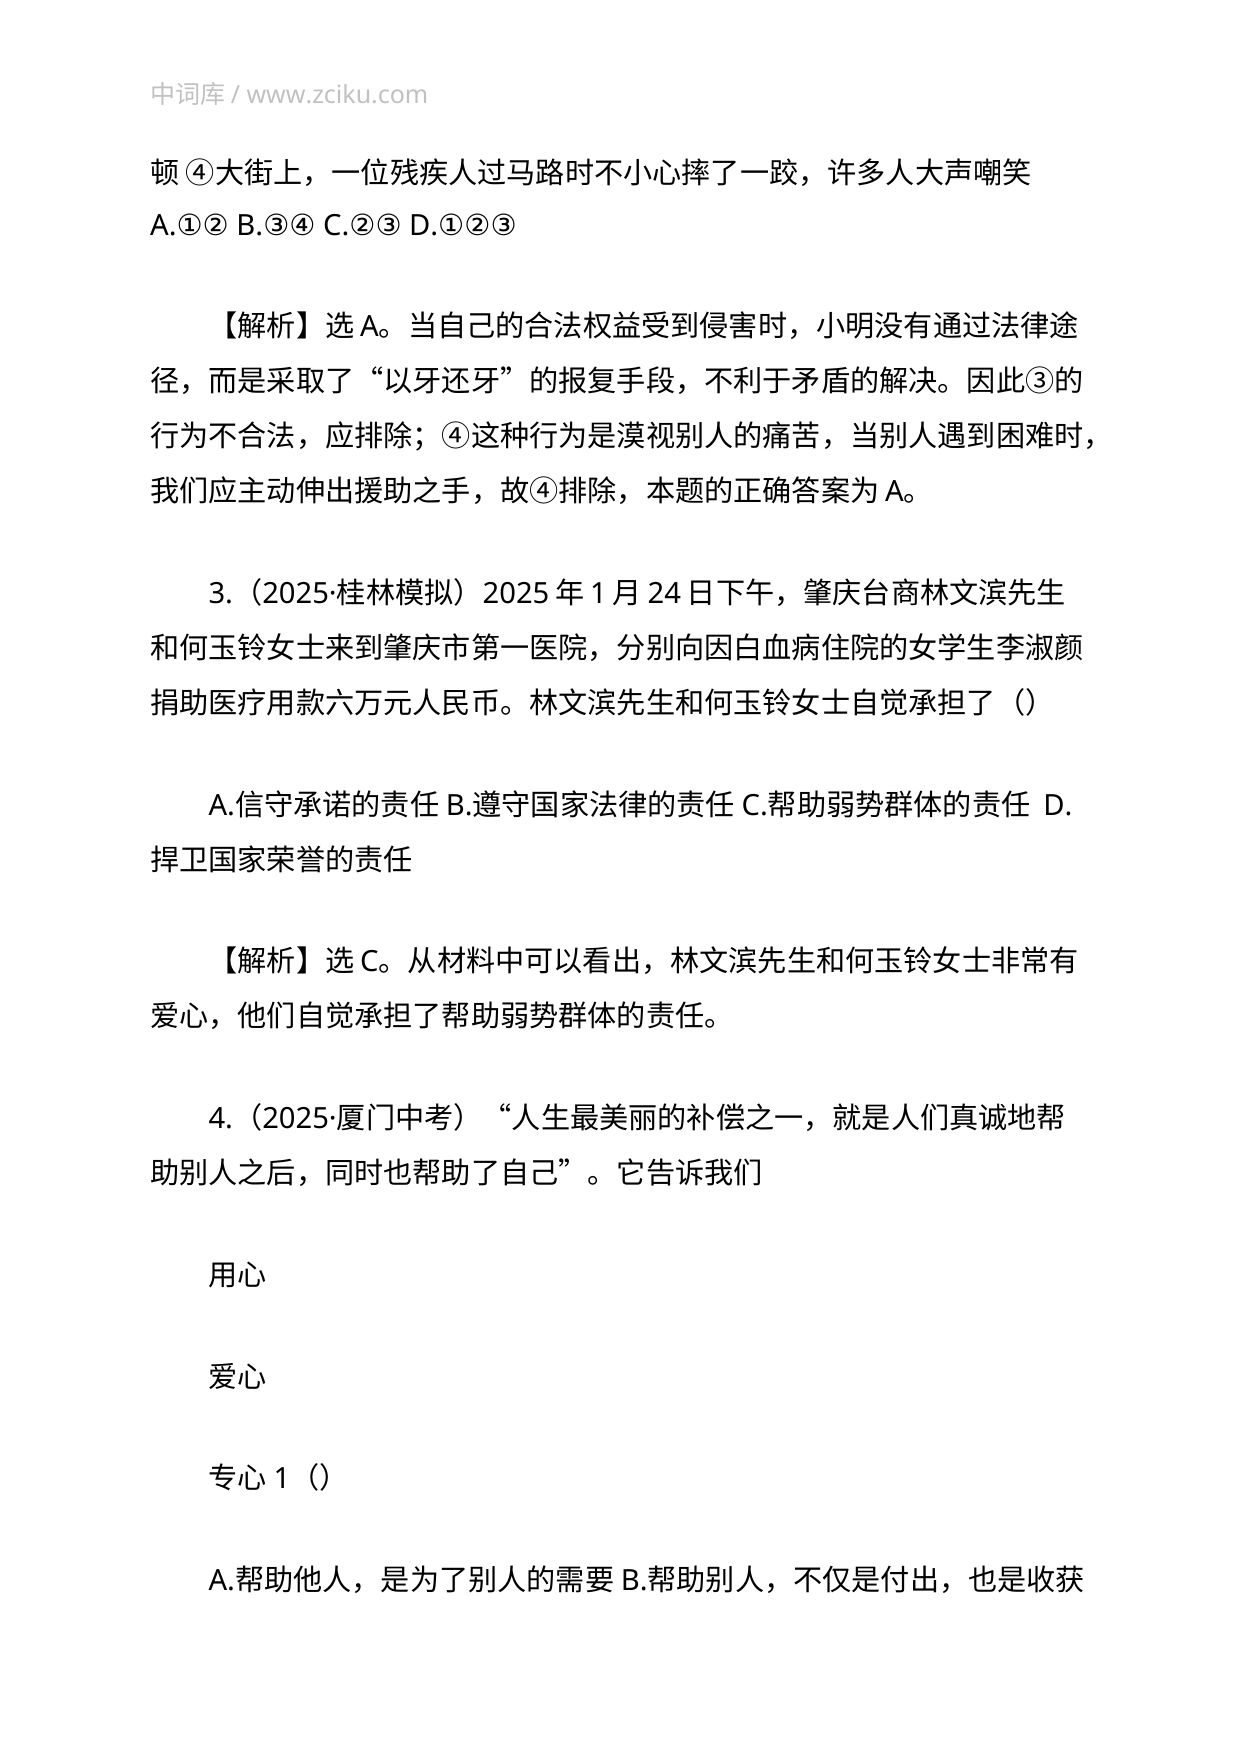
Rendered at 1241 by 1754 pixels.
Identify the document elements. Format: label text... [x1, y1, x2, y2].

text 【解析】选A。当自己的合法权益受到侵害时，小明没有通过法律途径，而是采取了“以牙还牙”的报复手段，不利于矛盾的解决。因此③的行为不合法，应排除；④这种行为是漠视别人的痛苦，当别人遇到困难时，我们应主动伸出援助之手，故④排除，本题的正确答案为A。 [150, 303, 1090, 510]
text 爱心 [150, 1353, 1090, 1395]
text 【解析】选C。从材料中可以看出，林文滨先生和何玉铃女士非常有爱心，他们自觉承担了帮助弱势群体的责任。 [150, 938, 1090, 1035]
text 3.（2025·桂林模拟）2025年1月24日下午，肇庆台商林文滨先生和何玉铃女士来到肇庆市第一医院，分别向因白血病住院的女学生李淑颜捐助医疗用款六万元人民币。林文滨先生和何玉铃女士自觉承担了（） [150, 569, 1090, 722]
text A.信守承诺的责任 B.遵守国家法律的责任 C.帮助弱势群体的责任 D.捍卫国家荣誉的责任 [150, 781, 1090, 878]
text 用心 [150, 1251, 1090, 1294]
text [150, 150, 1090, 244]
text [150, 1557, 1090, 1599]
text 4.（2025·厦门中考）“人生最美丽的补偿之一，就是人们真诚地帮助别人之后，同时也帮助了自己”。它告诉我们 [150, 1094, 1090, 1192]
text 专心 1（） [150, 1455, 1090, 1497]
